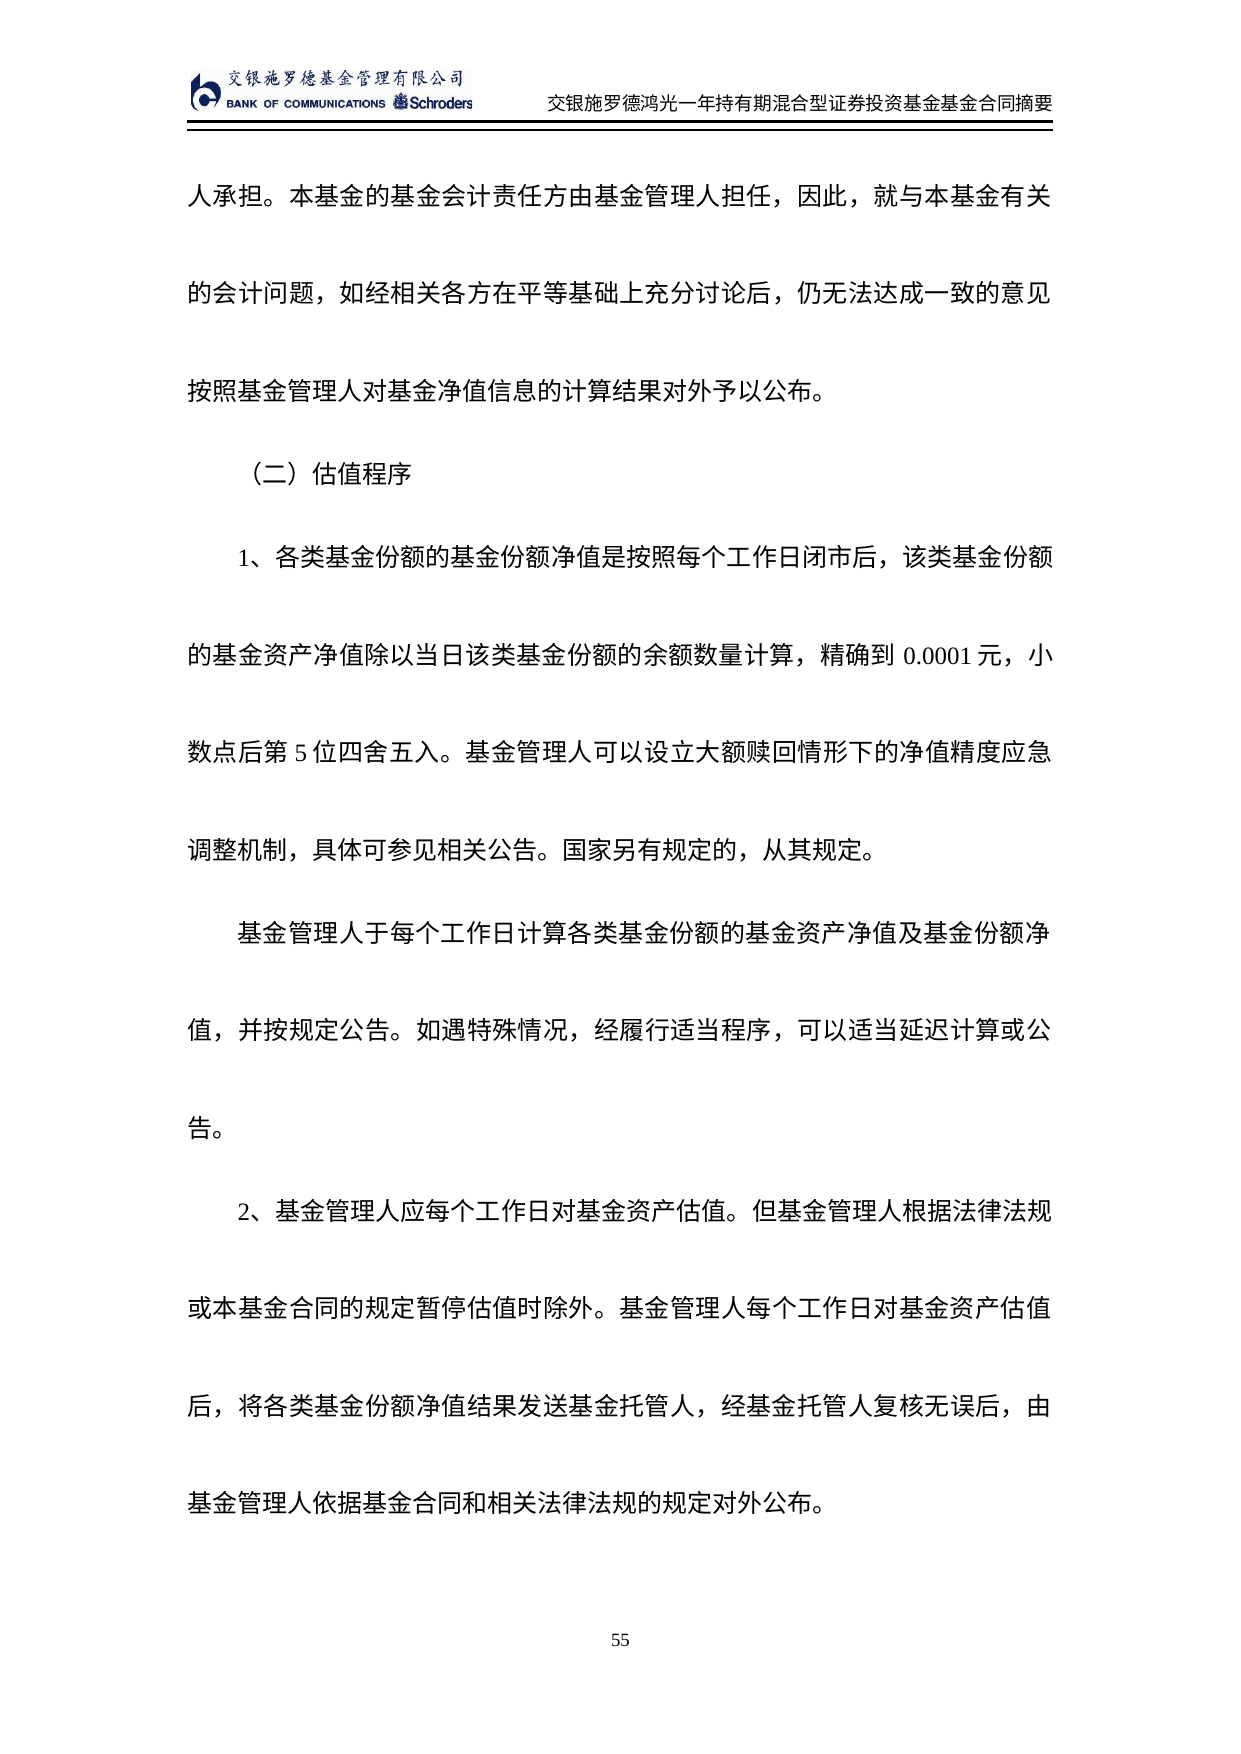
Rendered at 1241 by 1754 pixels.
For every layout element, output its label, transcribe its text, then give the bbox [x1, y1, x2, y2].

text （二）估值程序 [187, 440, 1053, 505]
text 2、基金管理人应每个工作日对基金资产估值。但基金管理人根据法律法规或本基金合同的规定暂停估值时除外。基金管理人每个工作日对基金资产估值后，将各类基金份额净值结果发送基金托管人，经基金托管人复核无误后，由基金管理人依据基金合同和相关法律法规的规定对外公布。 [187, 1177, 1053, 1534]
text 基金管理人于每个工作日计算各类基金份额的基金资产净值及基金份额净值，并按规定公告。如遇特殊情况，经履行适当程序，可以适当延迟计算或公告。 [187, 899, 1053, 1159]
picture [191, 70, 473, 111]
text 1、各类基金份额的基金份额净值是按照每个工作日闭市后，该类基金份额的基金资产净值除以当日该类基金份额的余额数量计算，精确到0.0001元，小数点后第5位四舍五入。基金管理人可以设立大额赎回情形下的净值精度应急调整机制，具体可参见相关公告。国家另有规定的，从其规定。 [187, 523, 1053, 881]
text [187, 162, 1053, 422]
